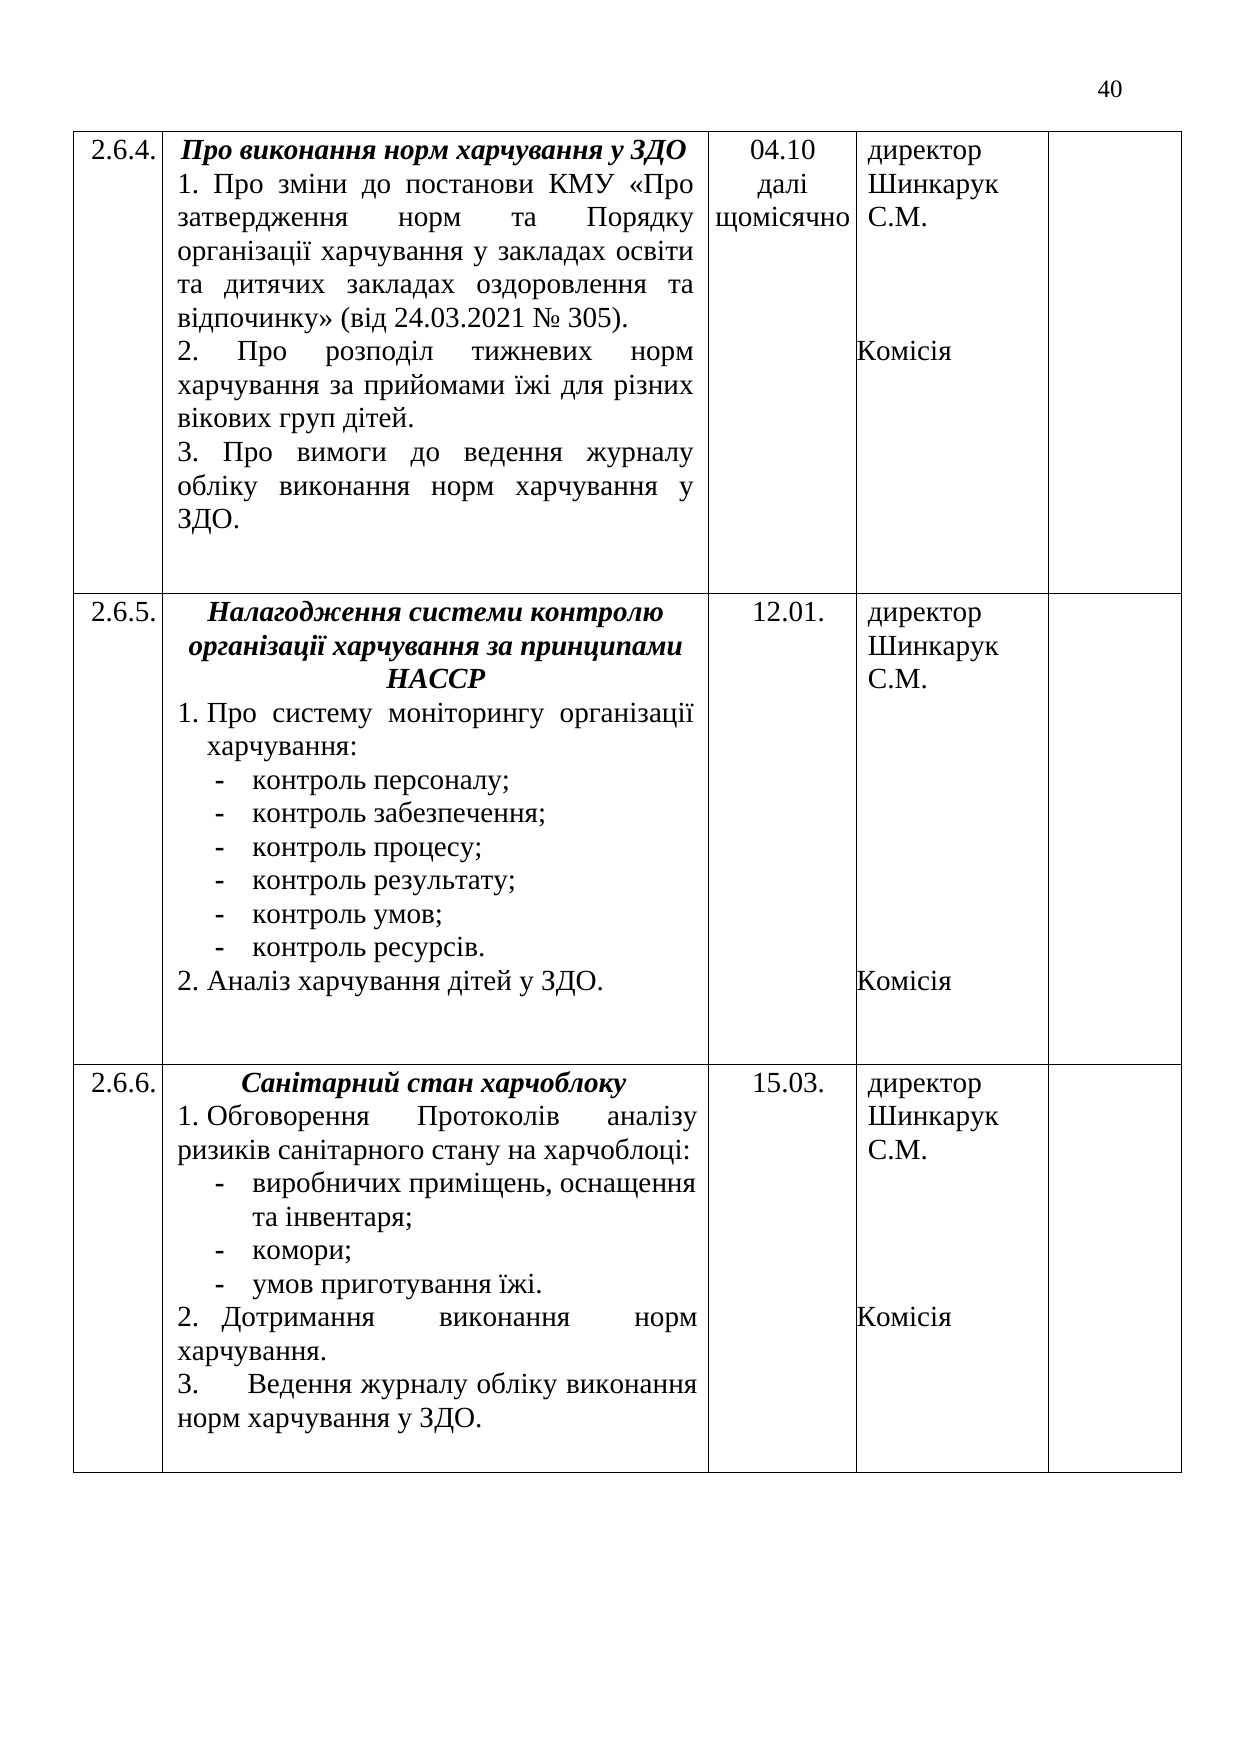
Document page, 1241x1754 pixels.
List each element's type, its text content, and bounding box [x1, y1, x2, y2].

table_cell 12.01. [709, 594, 856, 1064]
table_cell 2.6.5. [74, 594, 162, 1064]
table_cell 2.6.6. [74, 1065, 162, 1472]
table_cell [857, 1065, 1048, 1472]
table_cell [1049, 132, 1181, 593]
table_cell Налагодження системи контролю організації харчування за принципами НАССР Про систему моніторингу організації харчування: контроль персоналу; контроль забезпечення; контроль процесу; контроль результату; контроль умов; контроль ресурсів. Аналіз харчування дітей у ЗДО. [163, 594, 708, 1064]
table_cell 2.6.4. [74, 132, 162, 593]
table_cell Про виконання норм харчування у ЗДО 1. Про зміни до постанови КМУ «Про затвердження норм та Порядку організації харчування у закладах освіти та дитячих закладах оздоровлення та відпочинку» (від 24.03.2021 № 305). 2. Про розподіл тижневих норм харчування за прийомами їжі для різних вікових груп дітей. 3. Про вимоги до ведення журналу обліку виконання норм харчування у ЗДО. [163, 132, 708, 593]
table_cell [1049, 594, 1181, 1064]
table_cell 15.03. [709, 1065, 856, 1472]
table_cell директор Шинкарук С.М. Комісія [857, 594, 1048, 1064]
table_cell директор Шинкарук С.М. Комісія [857, 132, 1048, 593]
table_cell [1049, 1065, 1181, 1472]
table_cell 04.10 далі щомісячно [709, 132, 856, 593]
table_cell Санітарний стан харчоблоку Обговорення Протоколів аналізу ризиків санітарного стану на харчоблоці: виробничих приміщень, оснащення та інвентаря; комори; умов приготування їжі. Дотримання виконання норм харчування. Ведення журналу обліку виконання норм харчування у ЗДО. [163, 1065, 708, 1472]
